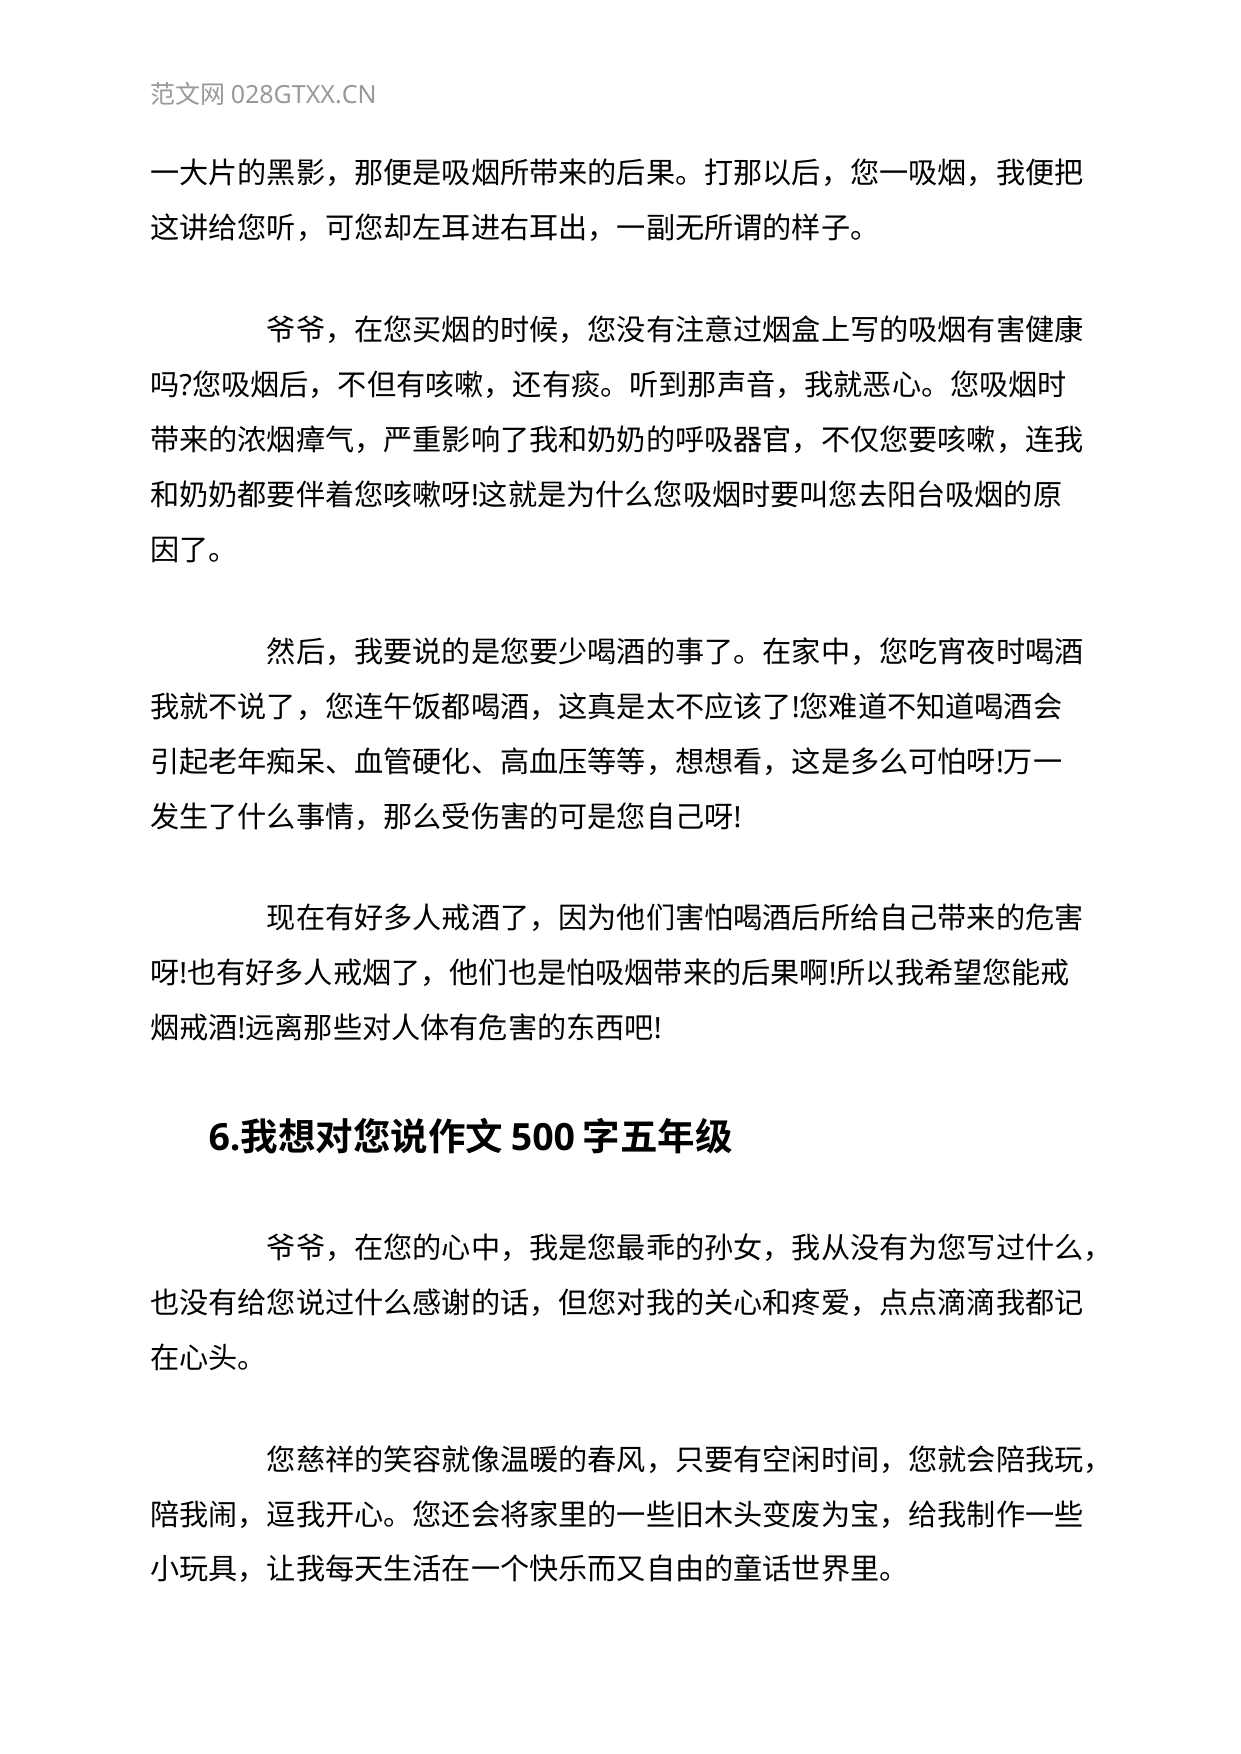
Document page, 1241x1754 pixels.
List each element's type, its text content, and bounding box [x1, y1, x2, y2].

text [150, 150, 1090, 247]
text 6.我想对您说作文500字五年级 [150, 1107, 1090, 1161]
text 您慈祥的笑容就像温暖的春风，只要有空闲时间，您就会陪我玩，陪我闹，逗我开心。您还会将家里的一些旧木头变废为宝，给我制作一些小玩具，让我每天生活在一个快乐而又自由的童话世界里。 [150, 1436, 1090, 1588]
text 爷爷，在您买烟的时候，您没有注意过烟盒上写的吸烟有害健康吗?您吸烟后，不但有咳嗽，还有痰。听到那声音，我就恶心。您吸烟时带来的浓烟瘴气，严重影响了我和奶奶的呼吸器官，不仅您要咳嗽，连我和奶奶都要伴着您咳嗽呀!这就是为什么您吸烟时要叫您去阳台吸烟的原因了。 [150, 307, 1090, 569]
text 然后，我要说的是您要少喝酒的事了。在家中，您吃宵夜时喝酒我就不说了，您连午饭都喝酒，这真是太不应该了!您难道不知道喝酒会引起老年痴呆、血管硬化、高血压等等，想想看，这是多么可怕呀!万一发生了什么事情，那么受伤害的可是您自己呀! [150, 628, 1090, 836]
text 爷爷，在您的心中，我是您最乖的孙女，我从没有为您写过什么，也没有给您说过什么感谢的话，但您对我的关心和疼爱，点点滴滴我都记在心头。 [150, 1224, 1090, 1377]
text 现在有好多人戒酒了，因为他们害怕喝酒后所给自己带来的危害呀!也有好多人戒烟了，他们也是怕吸烟带来的后果啊!所以我希望您能戒烟戒酒!远离那些对人体有危害的东西吧! [150, 895, 1090, 1047]
